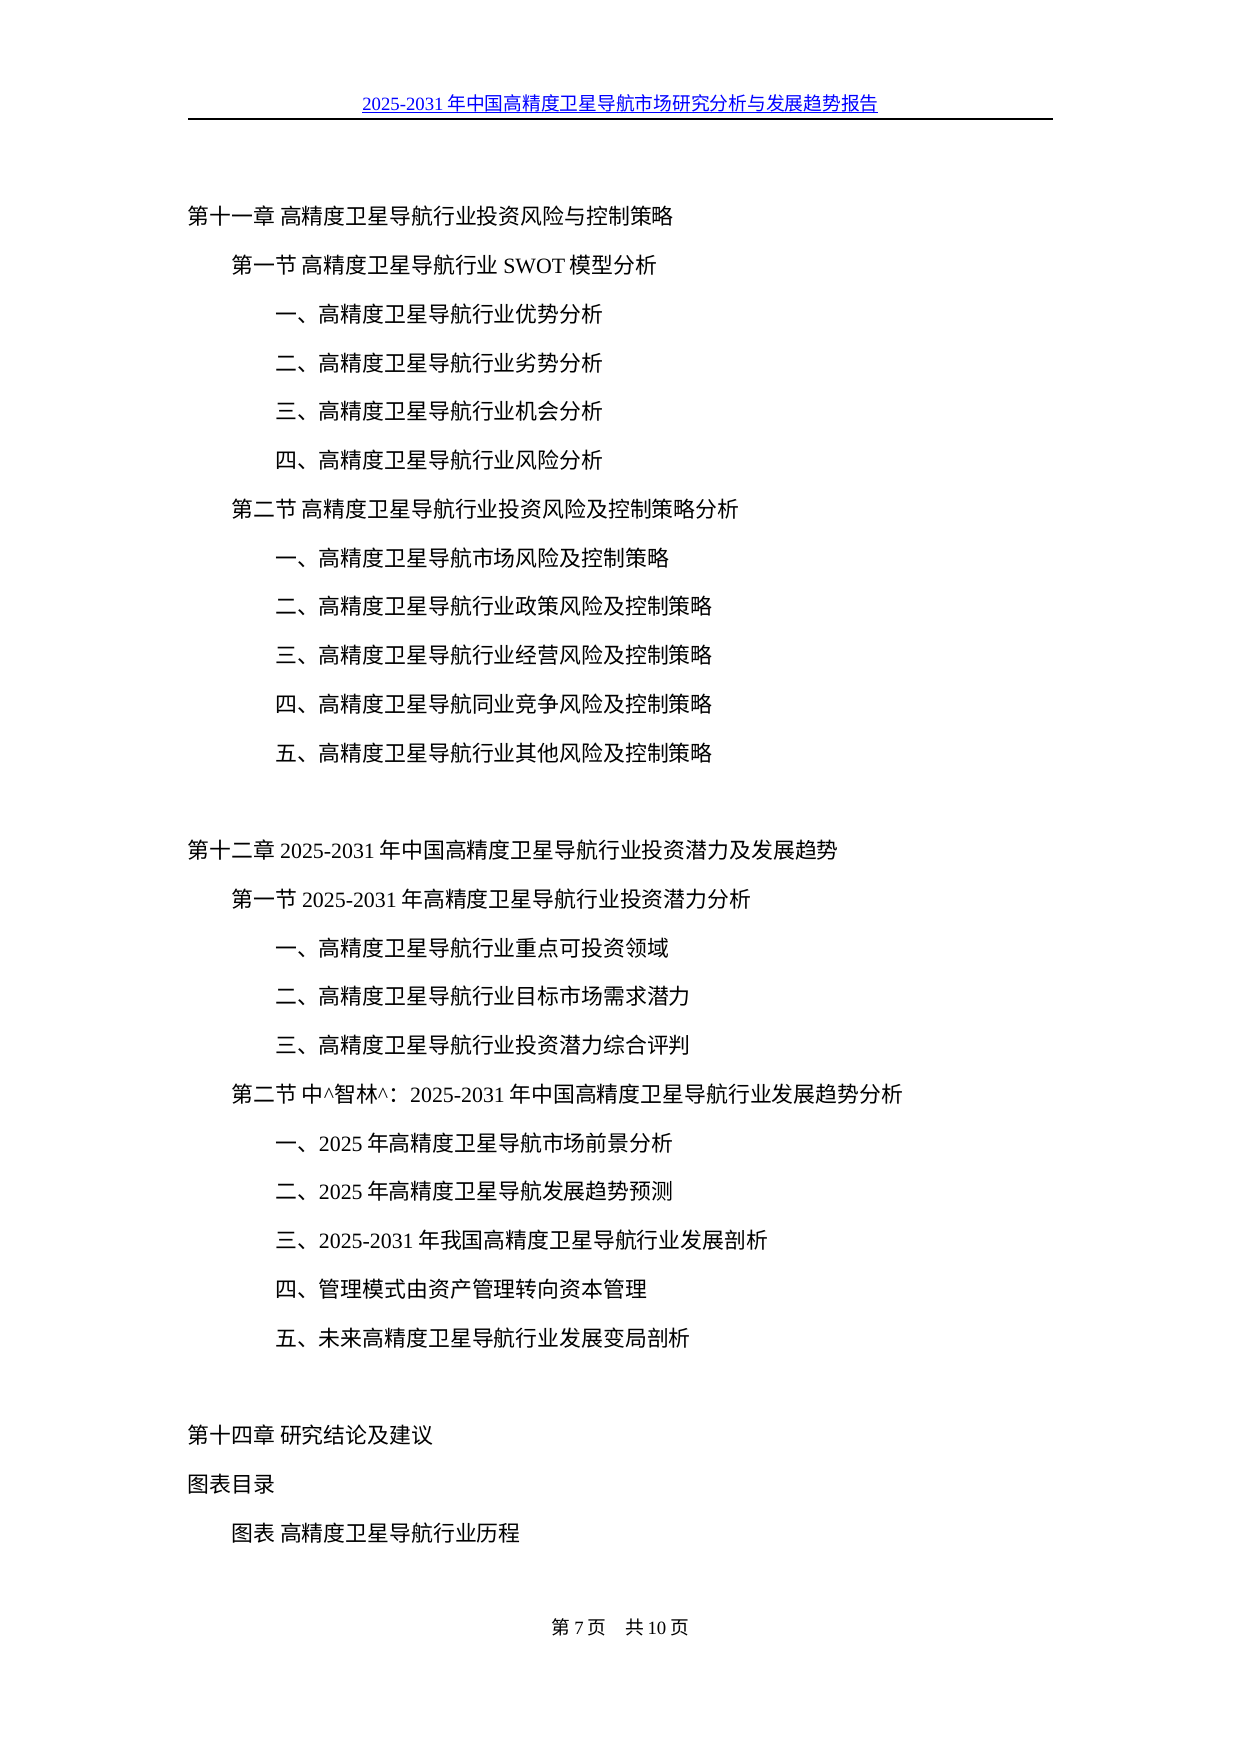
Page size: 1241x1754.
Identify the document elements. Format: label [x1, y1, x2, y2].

text [187, 150, 1053, 1548]
